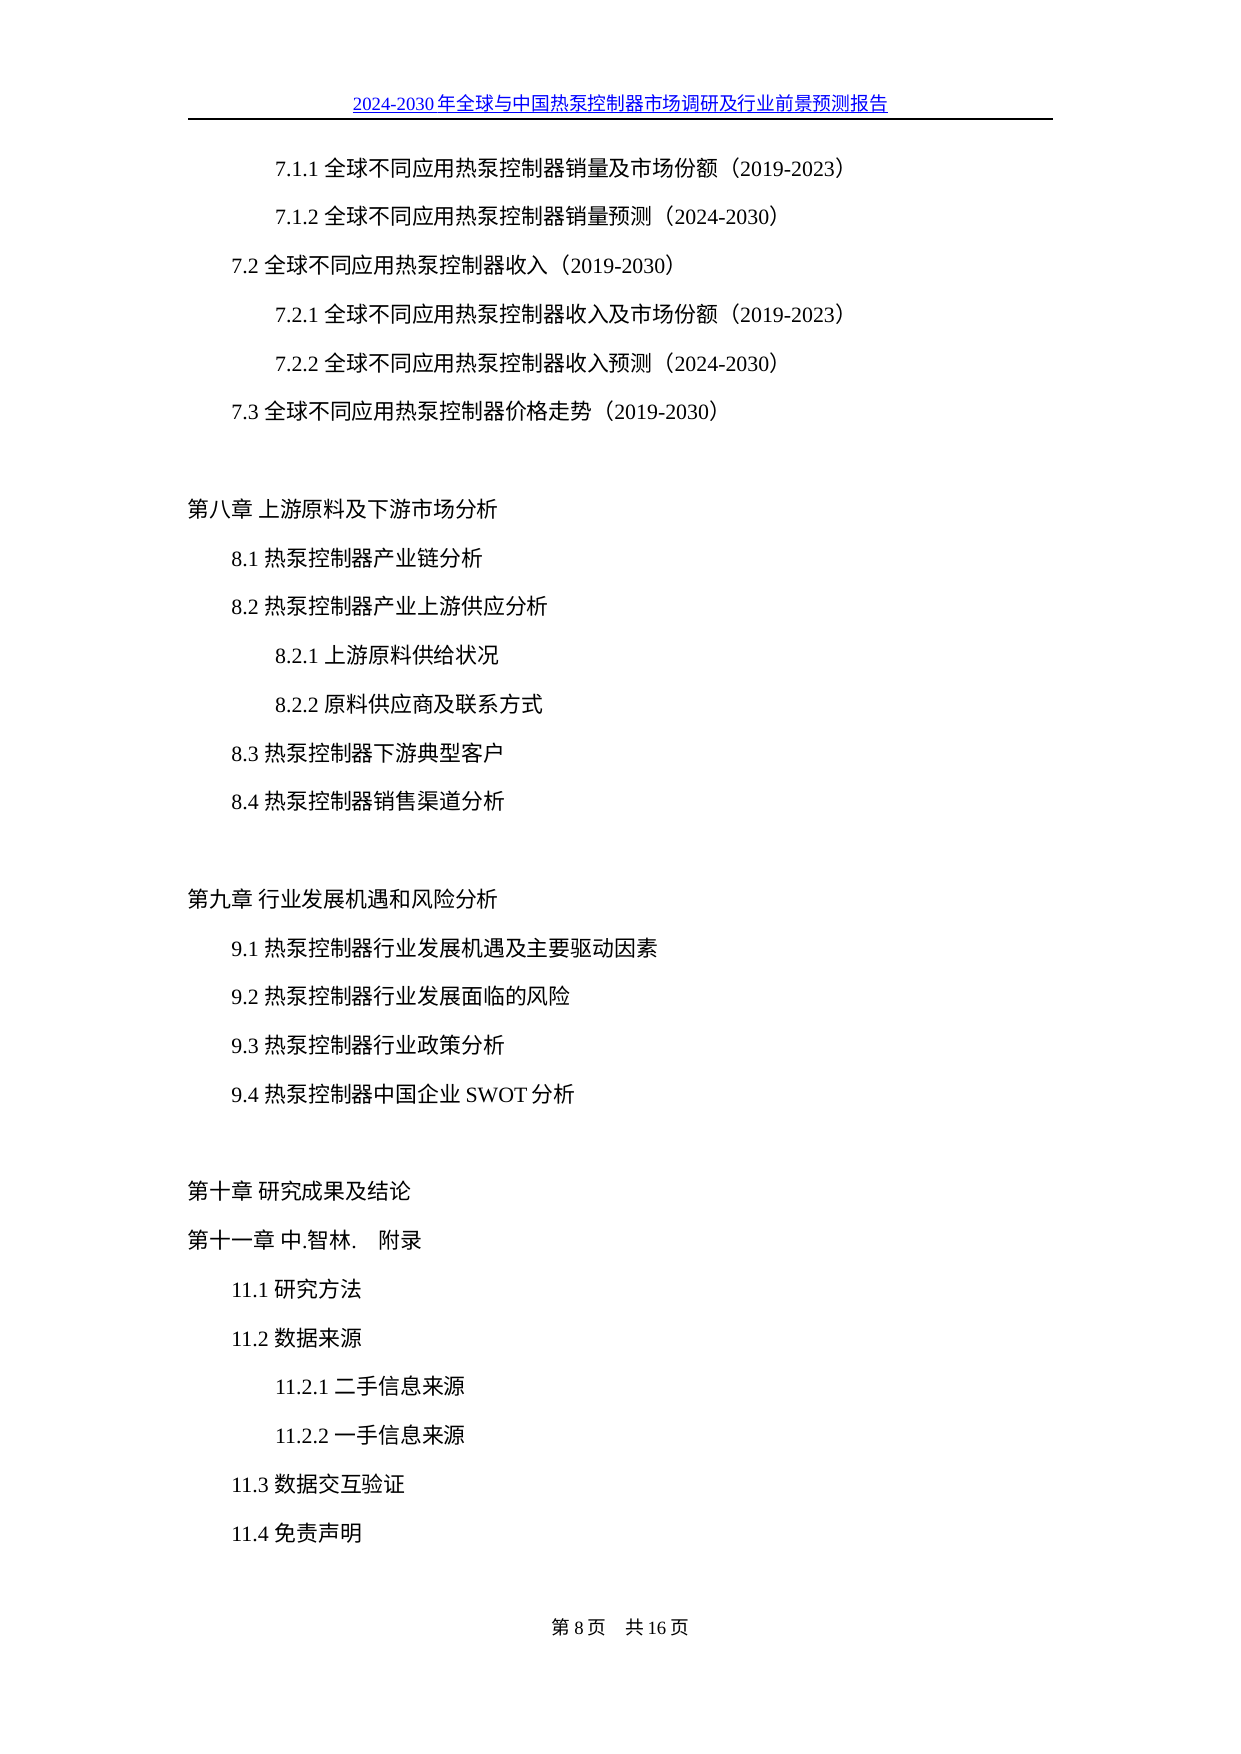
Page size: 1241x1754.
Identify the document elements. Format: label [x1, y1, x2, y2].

text [187, 150, 1053, 1548]
